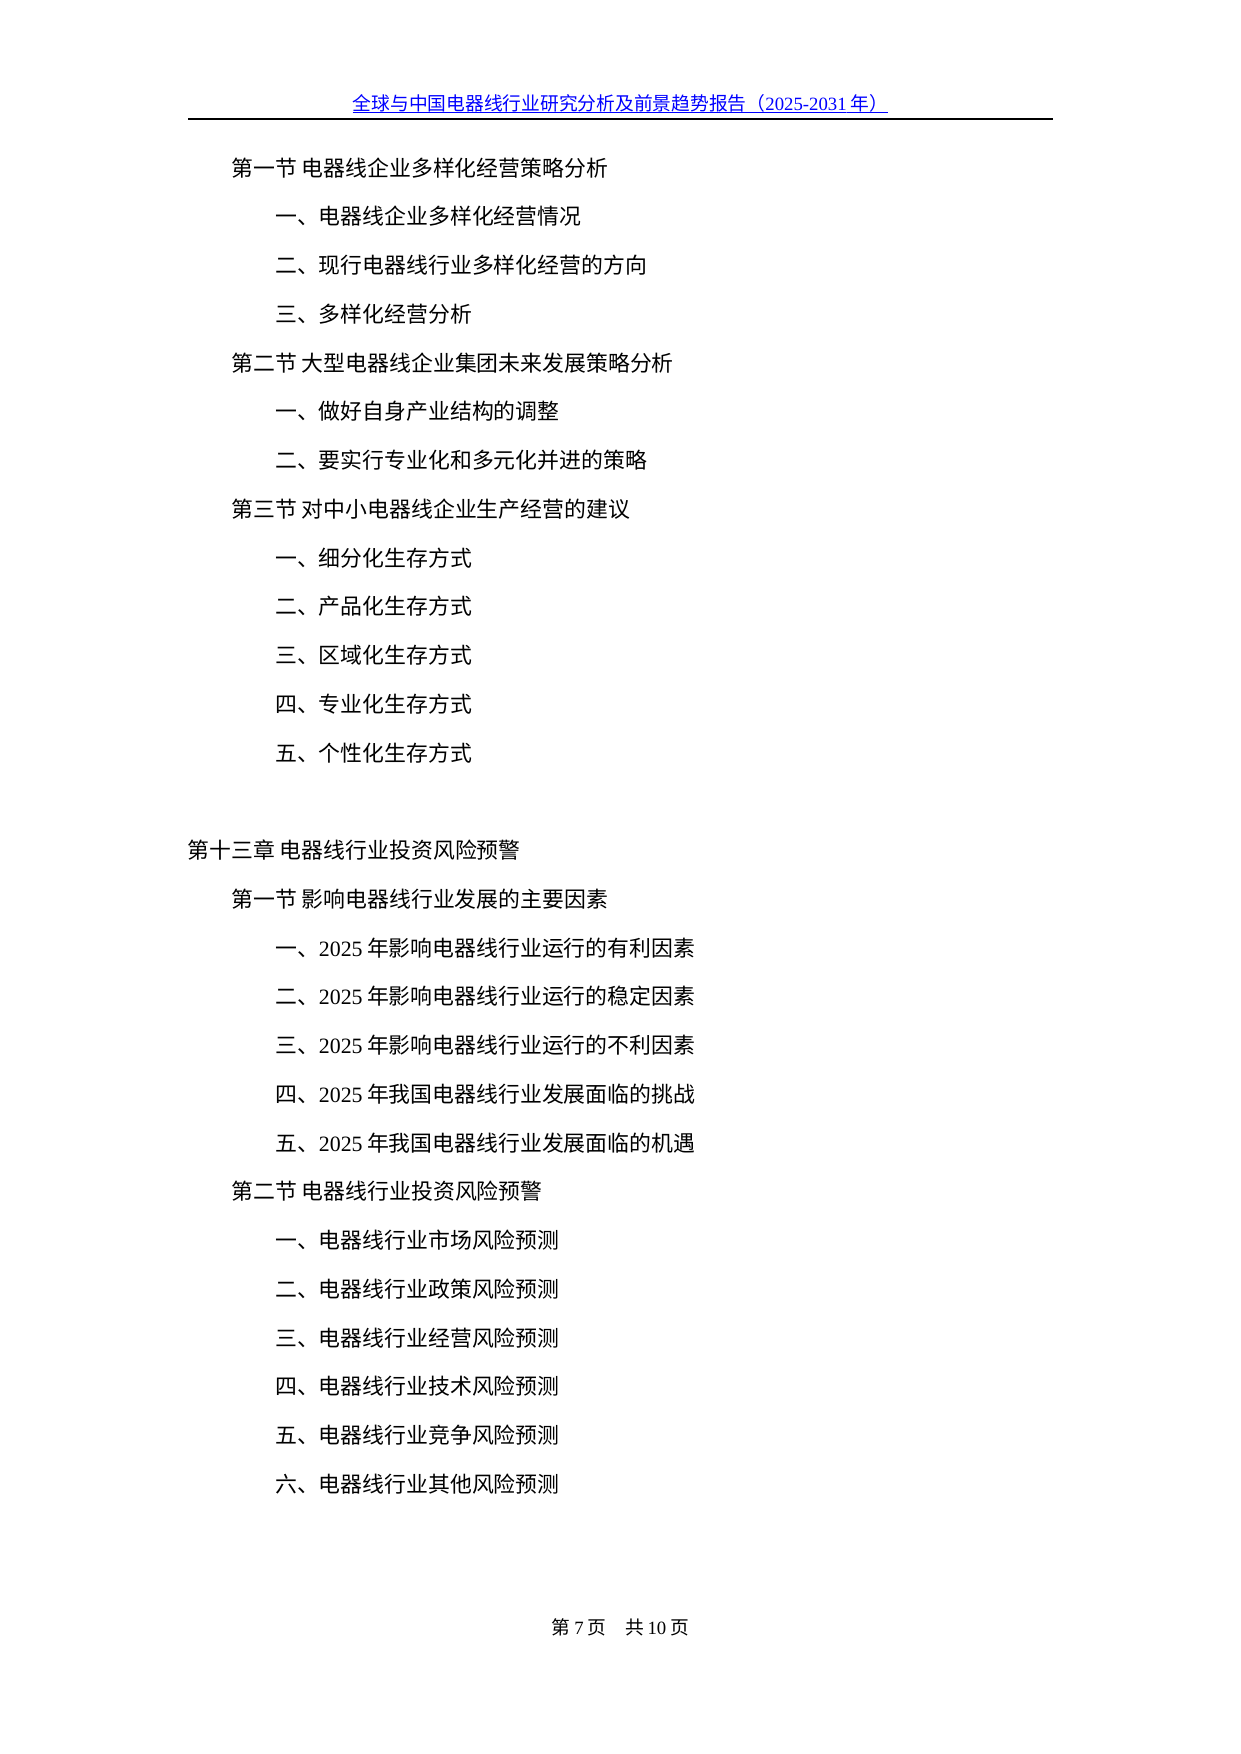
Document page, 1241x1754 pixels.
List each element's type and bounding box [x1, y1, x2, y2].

text [187, 150, 1053, 1499]
